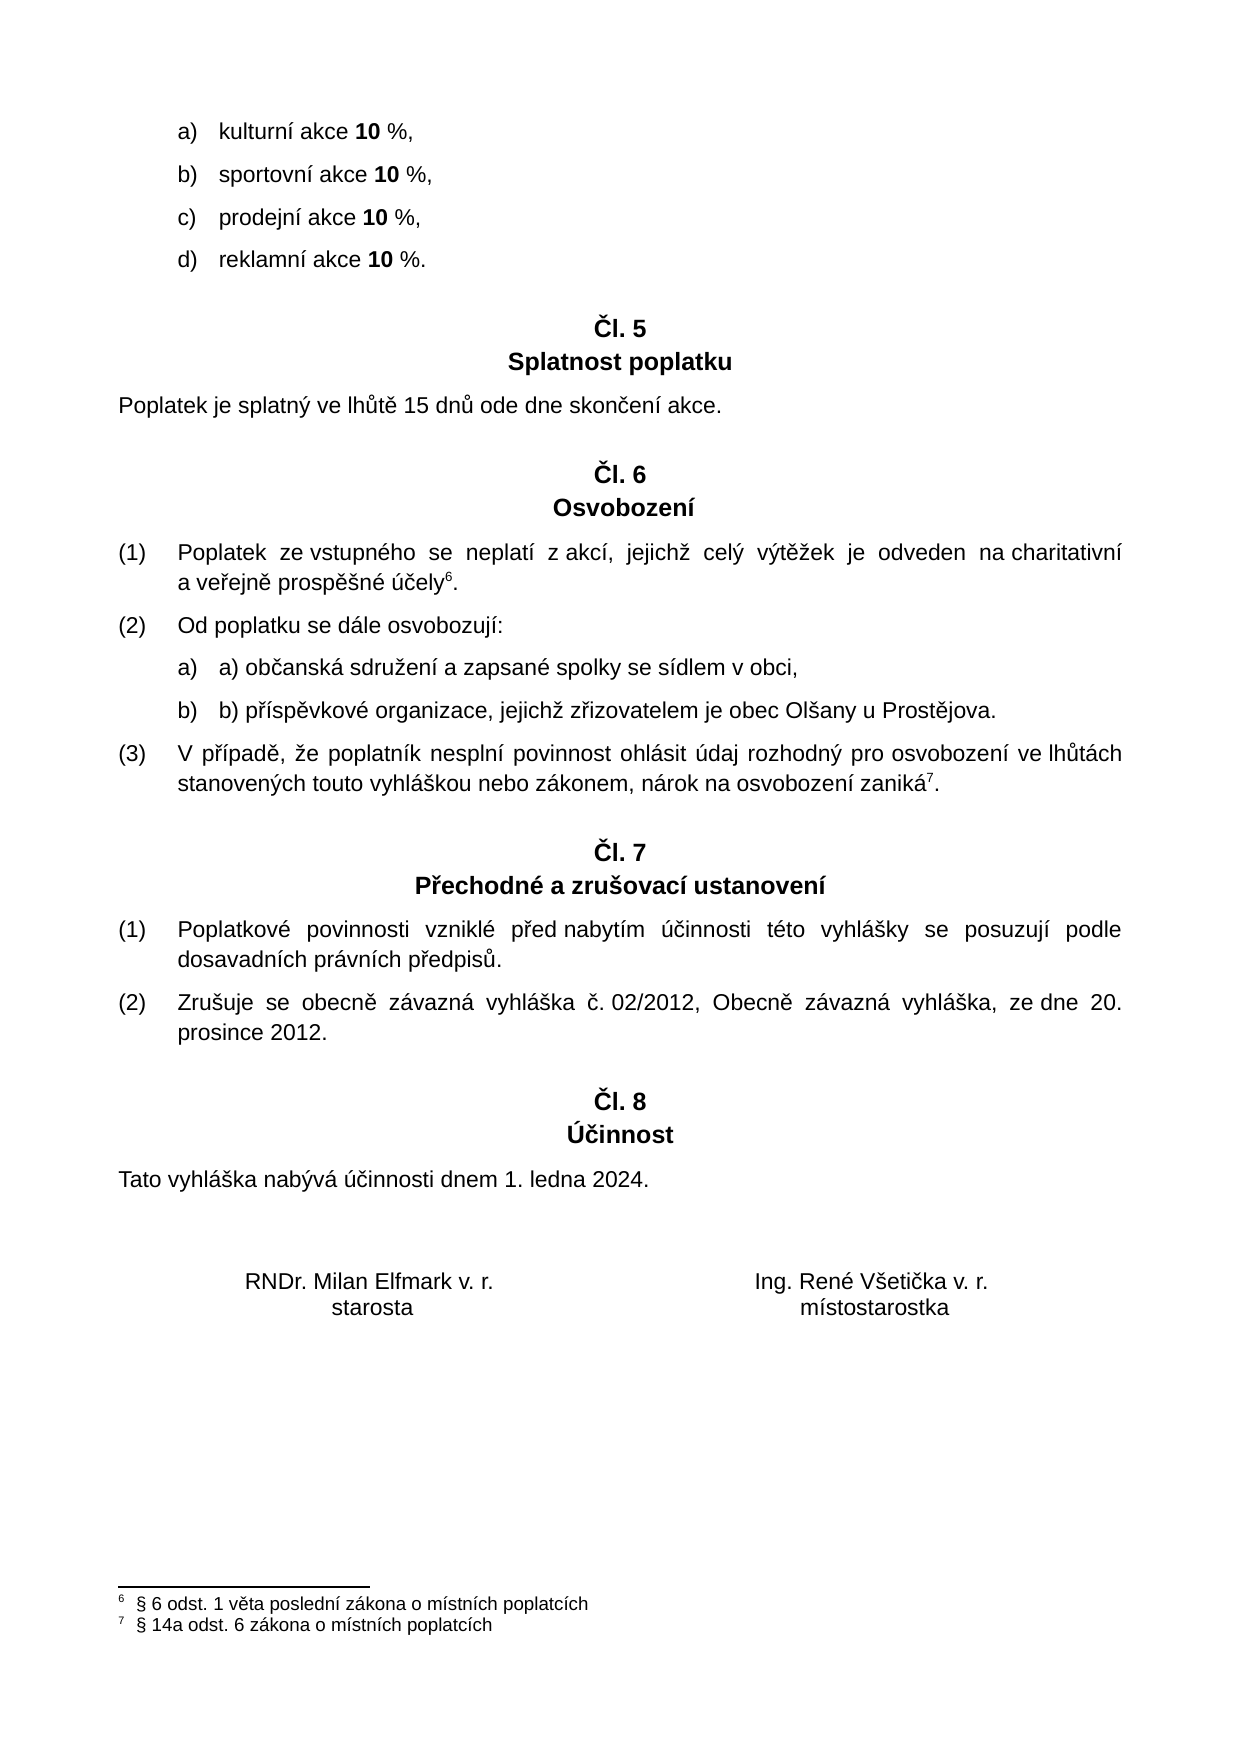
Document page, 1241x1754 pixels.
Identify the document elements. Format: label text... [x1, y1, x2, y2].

text Tato vyhláška nabývá účinnosti dnem 1. ledna 2024. [118, 1166, 1122, 1192]
table_header Ing. René Všetička v. r. místostarostka [620, 1208, 1122, 1326]
table_header RNDr. Milan Elfmark v. r. starosta [118, 1208, 620, 1326]
subtitle Čl. 6 Osvobození [118, 460, 1122, 522]
subtitle Čl. 7 Přechodné a zrušovací ustanovení [118, 838, 1122, 899]
list Zrušuje se obecně závazná vyhláška č. 02/2012, Obecně závazná vyhláška, ze dne 20. prosince 2012. [118, 989, 1122, 1046]
text Poplatek je splatný ve lhůtě 15 dnů ode dne skončení akce. [118, 392, 1122, 419]
list a) občanská sdružení a zapsané spolky se sídlem v obci, [177, 654, 1122, 681]
list Poplatkové povinnosti vzniklé před nabytím účinnosti této vyhlášky se posuzují podle dosavadních právních předpisů. [118, 916, 1122, 973]
list kulturní akce 10 %, [177, 118, 1122, 144]
list sportovní akce 10 %, [177, 161, 1122, 187]
subtitle Čl. 5 Splatnost poplatku [118, 314, 1122, 376]
list Poplatek ze vstupného se neplatí z akcí, jejichž celý výtěžek je odveden na charitativní a veřejně prospěšné účely. [118, 539, 1122, 595]
list reklamní akce 10 %. [177, 246, 1122, 273]
list prodejní akce 10 %, [177, 203, 1122, 230]
list b) příspěvkové organizace, jejichž zřizovatelem je obec Olšany u Prostějova. [177, 697, 1122, 723]
list V případě, že poplatník nesplní povinnost ohlásit údaj rozhodný pro osvobození ve lhůtách stanovených touto vyhláškou nebo zákonem, nárok na osvobození zaniká. [118, 740, 1122, 796]
subtitle Čl. 8 Účinnost [118, 1087, 1122, 1149]
list Od poplatku se dále osvobozují: [118, 612, 1122, 638]
